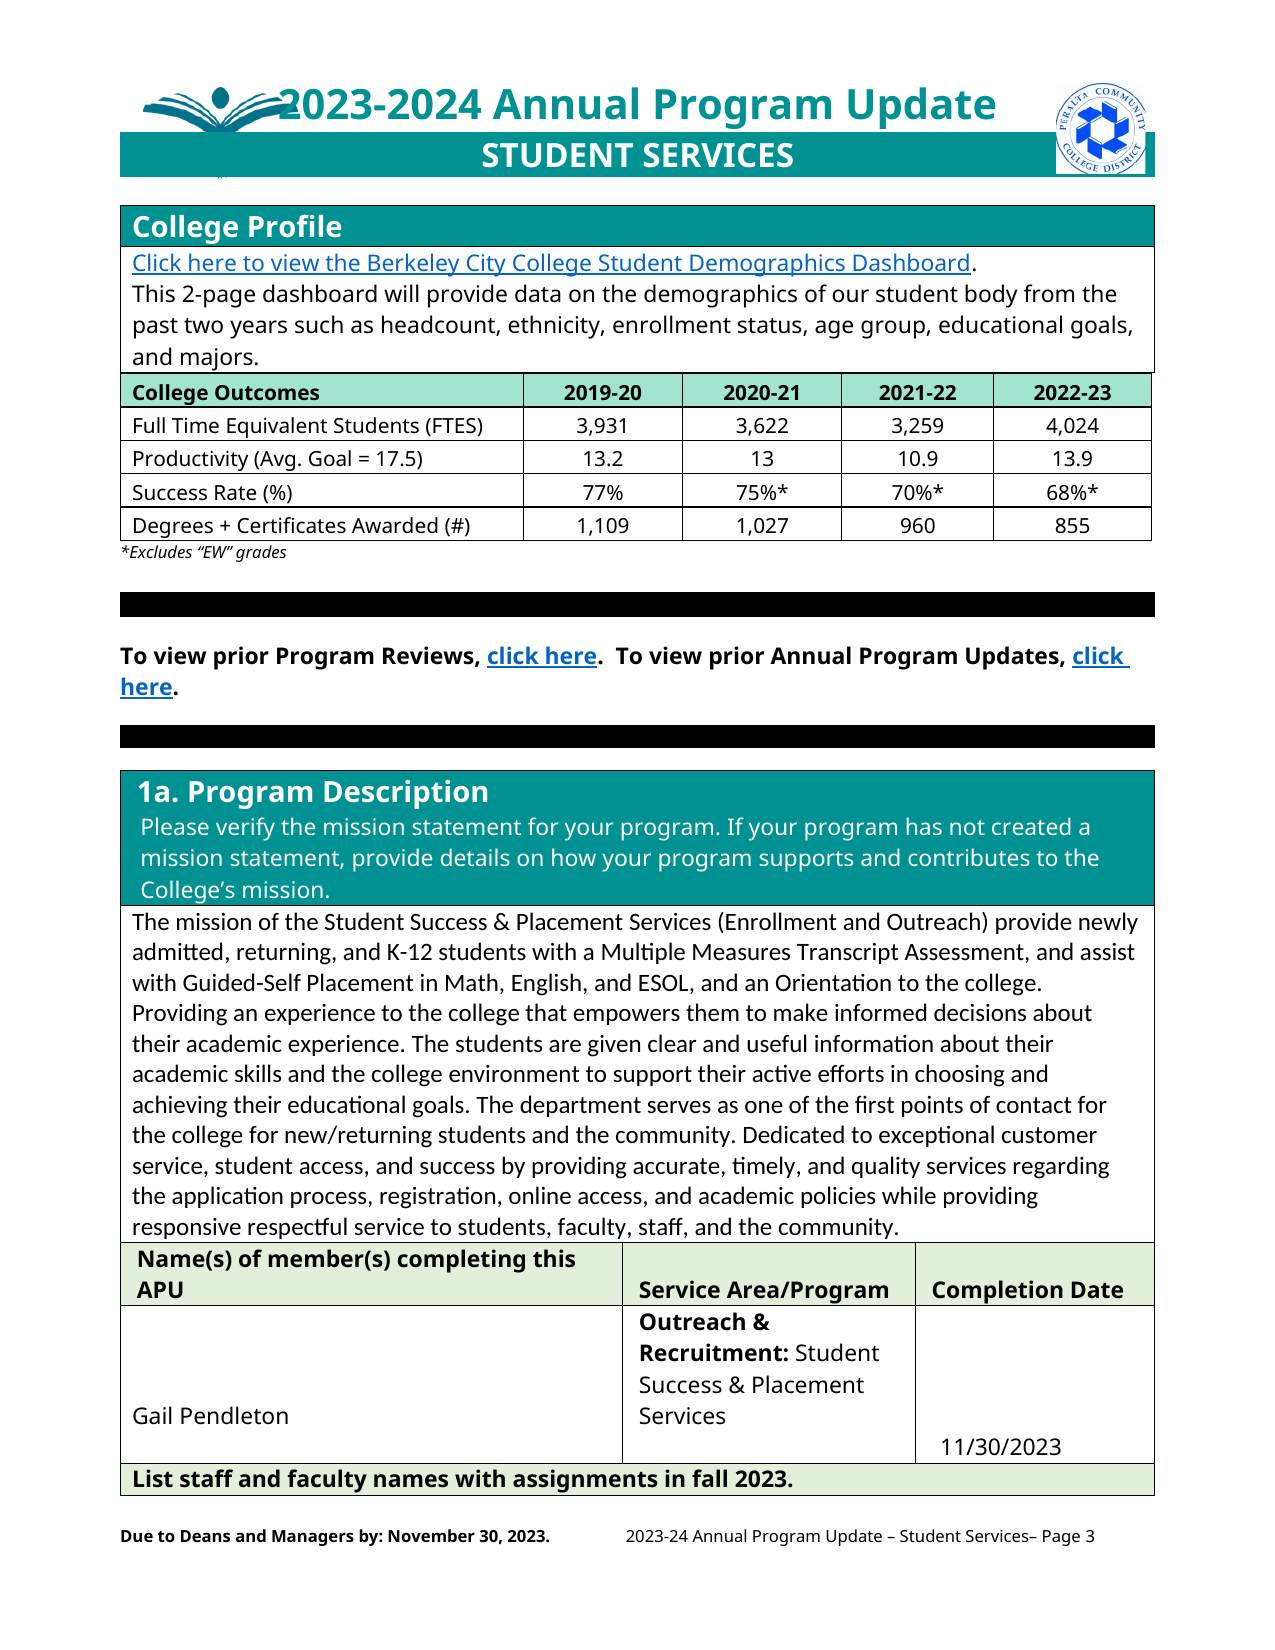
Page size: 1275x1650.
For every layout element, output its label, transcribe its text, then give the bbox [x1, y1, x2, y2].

table_cell Name(s) of member(s) completing this APU [121, 1243, 622, 1305]
table_cell 13.2 [524, 441, 682, 473]
table_header 1a. Program Description Please verify the mission statement for your program. If your program has not created a mission statement, provide details on how your program supports and contributes to the College’s mission. [121, 771, 1154, 905]
table_cell 13 [683, 441, 841, 473]
table_cell Service Area/Program [623, 1243, 915, 1305]
table_cell Gail Pendleton [121, 1306, 622, 1462]
table_header College Outcomes [121, 374, 523, 406]
table_cell Completion Date [916, 1243, 1154, 1305]
picture [122, 87, 319, 132]
table_cell The mission of the Student Success & Placement Services (Enrollment and Outreach) provide newly admitted, returning, and K-12 students with a Multiple Measures Transcript Assessment, and assist with Guided-Self Placement in Math, English, and ESOL, and an Orientation to the college. Providing an experience to the college that empowers them to make informed decisions about their academic experience. The students are given clear and useful information about their academic skills and the college environment to support their active efforts in choosing and achieving their educational goals. The department serves as one of the first points of contact for the college for new/returning students and the community. Dedicated to exceptional customer service, student access, and success by providing accurate, timely, and quality services regarding the application process, registration, online access, and academic policies while providing responsive respectful service to students, faculty, staff, and the community. [121, 906, 1154, 1242]
table_cell 77% [524, 474, 682, 506]
table_cell Success Rate (%) [121, 474, 523, 506]
table_cell 3,259 [842, 408, 993, 440]
table_header 2020-21 [683, 374, 841, 406]
table_cell List staff and faculty names with assignments in fall 2023. [121, 1464, 1154, 1495]
table_cell 3,622 [683, 408, 841, 440]
text *Excludes “EW” grades [120, 541, 1155, 563]
table_cell Outreach & Recruitment: Student Success & Placement Services [623, 1306, 915, 1462]
table_cell Click here to view the Berkeley City College Student Demographics Dashboard. This 2-page dashboard will provide data on the demographics of our student body from the past two years such as headcount, ethnicity, enrollment status, age group, educational goals, and majors. [121, 247, 1154, 372]
table_cell 4,024 [994, 408, 1151, 440]
picture [309, 94, 317, 114]
table_cell 3,931 [524, 408, 682, 440]
table_cell 1,027 [683, 508, 841, 540]
table_header College Profile [121, 206, 1154, 246]
table_header 2019-20 [524, 374, 682, 406]
picture [1056, 83, 1146, 174]
table_cell 1,109 [524, 508, 682, 540]
table_cell 13.9 [994, 441, 1151, 473]
picture [122, 177, 319, 182]
table_cell 70%* [842, 474, 993, 506]
table_cell 75%* [683, 474, 841, 506]
table_cell 10.9 [842, 441, 993, 473]
table_header 2022-23 [994, 374, 1151, 406]
table_cell Productivity (Avg. Goal = 17.5) [121, 441, 523, 473]
table_cell 855 [994, 508, 1151, 540]
table_cell 960 [842, 508, 993, 540]
table_header [121, 593, 1154, 616]
table_cell 11/29/11/30/20232023 [916, 1306, 1154, 1462]
table_cell 68%* [994, 474, 1151, 506]
text To view prior Program Reviews, click here. To view prior Annual Program Updates, click here. [120, 640, 1155, 702]
table_header 2021-22 [842, 374, 993, 406]
table_cell Full Time Equivalent Students (FTES) [121, 408, 523, 440]
table_cell Degrees + Certificates Awarded (#) [121, 508, 523, 540]
